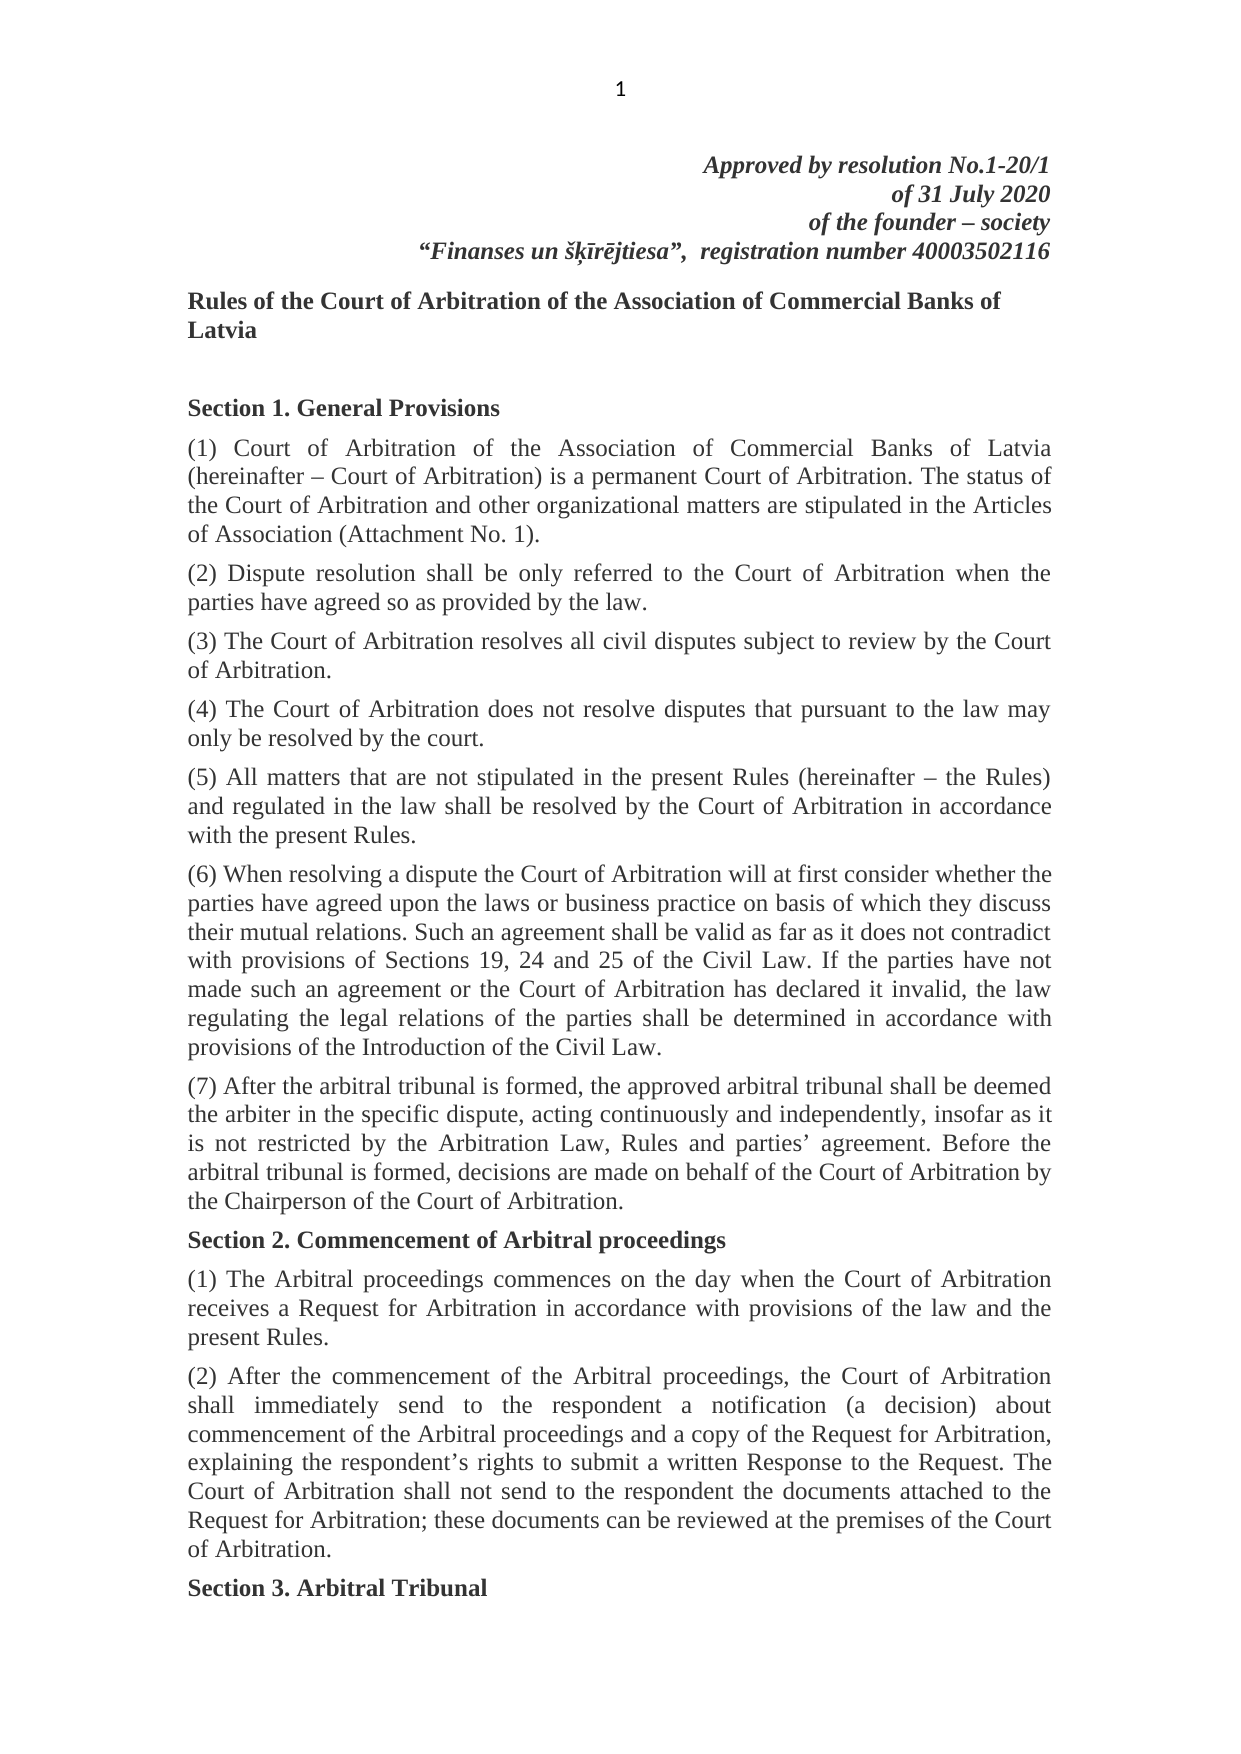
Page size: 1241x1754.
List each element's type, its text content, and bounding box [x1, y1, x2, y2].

text Section 2. Commencement of Arbitral proceedings [187, 1225, 1053, 1254]
text Approved by resolution No.1-20/1 of 31 July 2020 of the founder – society “Finanses un šķīrējtiesa”, registration number 40003502116 [187, 150, 1053, 265]
text (3) The Court of Arbitration resolves all civil disputes subject to review by the Court of Arbitration. [187, 626, 1053, 684]
text (1) The Arbitral proceedings commences on the day when the Court of Arbitration receives a Request for Arbitration in accordance with provisions of the law and the present Rules. [187, 1264, 1053, 1351]
text (6) When resolving a dispute the Court of Arbitration will at first consider whether the parties have agreed upon the laws or business practice on basis of which they discuss their mutual relations. Such an agreement shall be valid as far as it does not contradict with provisions of Sections 19, 24 and 25 of the Civil Law. If the parties have not made such an agreement or the Court of Arbitration has declared it invalid, the law regulating the legal relations of the parties shall be determined in accordance with provisions of the Introduction of the Civil Law. [187, 859, 1053, 1060]
text (2) After the commencement of the Arbitral proceedings, the Court of Arbitration shall immediately send to the respondent a notification (a decision) about commencement of the Arbitral proceedings and a copy of the Request for Arbitration, explaining the respondent’s rights to submit a written Response to the Request. The Court of Arbitration shall not send to the respondent the documents attached to the Request for Arbitration; these documents can be reviewed at the premises of the Court of Arbitration. [187, 1361, 1053, 1562]
text Rules of the Court of Arbitration of the Association of Commercial Banks of Latvia [187, 286, 1053, 344]
text Section 3. Arbitral Tribunal [187, 1573, 1053, 1602]
text Section 1. General Provisions [187, 393, 1053, 422]
text (7) After the arbitral tribunal is formed, the approved arbitral tribunal shall be deemed the arbiter in the specific dispute, acting continuously and independently, insofar as it is not restricted by the Arbitration Law, Rules and parties’ agreement. Before the arbitral tribunal is formed, decisions are made on behalf of the Court of Arbitration by the Chairperson of the Court of Arbitration. [187, 1071, 1053, 1214]
text (2) Dispute resolution shall be only referred to the Court of Arbitration when the parties have agreed so as provided by the law. [187, 558, 1053, 616]
text (5) All matters that are not stipulated in the present Rules (hereinafter – the Rules) and regulated in the law shall be resolved by the Court of Arbitration in accordance with the present Rules. [187, 762, 1053, 848]
text (4) The Court of Arbitration does not resolve disputes that pursuant to the law may only be resolved by the court. [187, 694, 1053, 752]
text (1) Court of Arbitration of the Association of Commercial Banks of Latvia (hereinafter – Court of Arbitration) is a permanent Court of Arbitration. The status of the Court of Arbitration and other organizational matters are stipulated in the Articles of Association (Attachment No. 1). [187, 433, 1053, 548]
